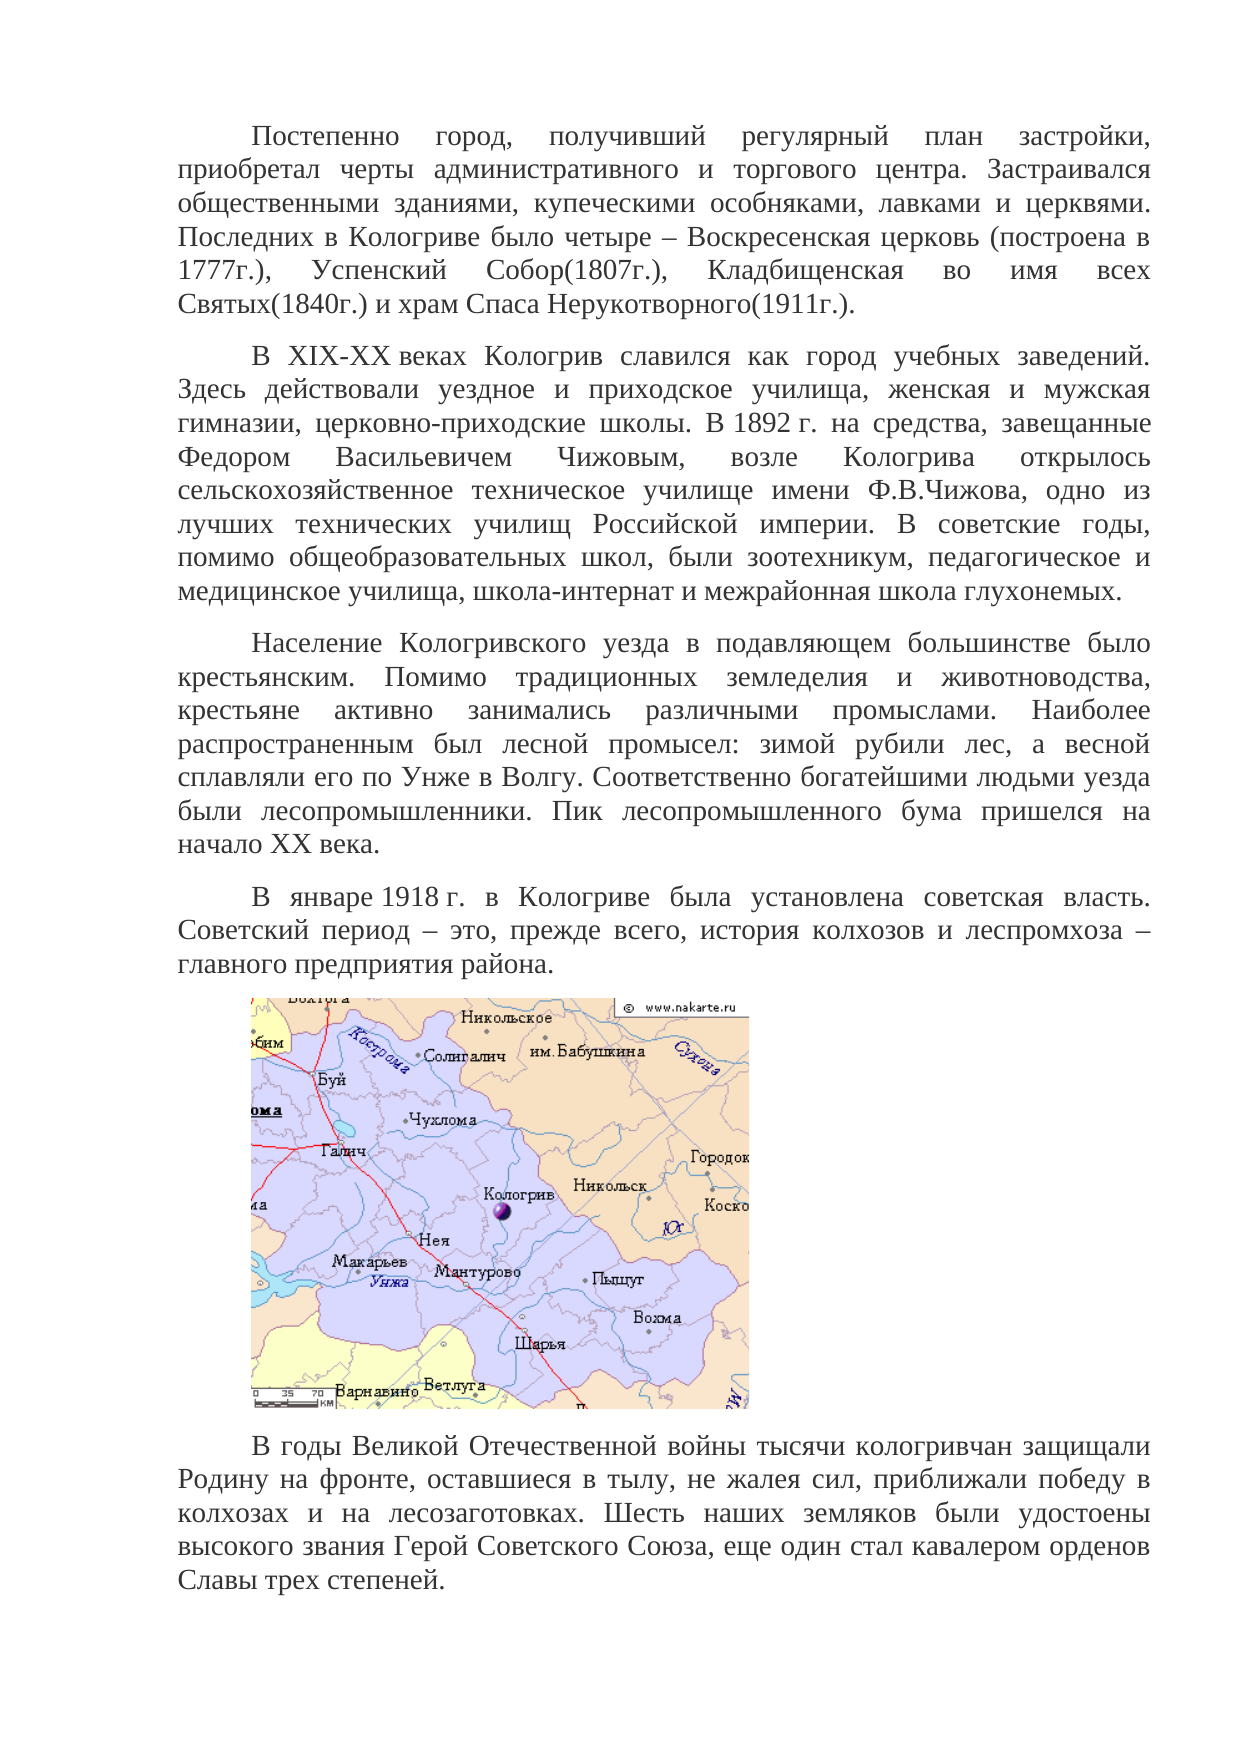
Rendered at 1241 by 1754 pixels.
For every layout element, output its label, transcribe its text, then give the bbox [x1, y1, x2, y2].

text Постепенно город, получивший регулярный план застройки, приобретал черты административного и торгового центра. Застраивался общественными зданиями, купеческими особняками, лавками и церквями. Последних в Кологриве было четыре – Воскресенская церковь (построена в 1777г.), Успенский Собор(1807г.), Кладбищенская во имя всех Святых(1840г.) и храм Спаса Нерукотворного(1911г.). [177, 118, 1152, 319]
picture [251, 998, 750, 1409]
text В январе 1918 г. в Кологриве была установлена советская власть. Советский период – это, прежде всего, история колхозов и леспромхоза – главного предприятия района. [177, 879, 1152, 979]
text В XIX-XX веках Кологрив славился как город учебных заведений. Здесь действовали уездное и приходское училища, женская и мужская гимназии, церковно-приходские школы. В 1892 г. на средства, завещанные Федором Васильевичем Чижовым, возле Кологрива открылось сельскохозяйственное техническое училище имени Ф.В.Чижова, одно из лучших технических училищ Российской империи. В советские годы, помимо общеобразовательных школ, были зоотехникум, педагогическое и медицинское училища, школа-интернат и межрайонная школа глухонемых. [177, 338, 1152, 606]
text Население Кологривского уезда в подавляющем большинстве было крестьянским. Помимо традиционных земледелия и животноводства, крестьяне активно занимались различными промыслами. Наиболее распространенным был лесной промысел: зимой рубили лес, а весной сплавляли его по Унже в Волгу. Соответственно богатейшими людьми уезда были лесопромышленники. Пик лесопромышленного бума пришелся на начало XX века. [177, 625, 1152, 860]
text В годы Великой Отечественной войны тысячи кологривчан защищали Родину на фронте, оставшиеся в тылу, не жалея сил, приближали победу в колхозах и на лесозаготовках. Шесть наших земляков были удостоены высокого звания Герой Советского Союза, еще один стал кавалером орденов Славы трех степеней. [177, 1428, 1152, 1596]
